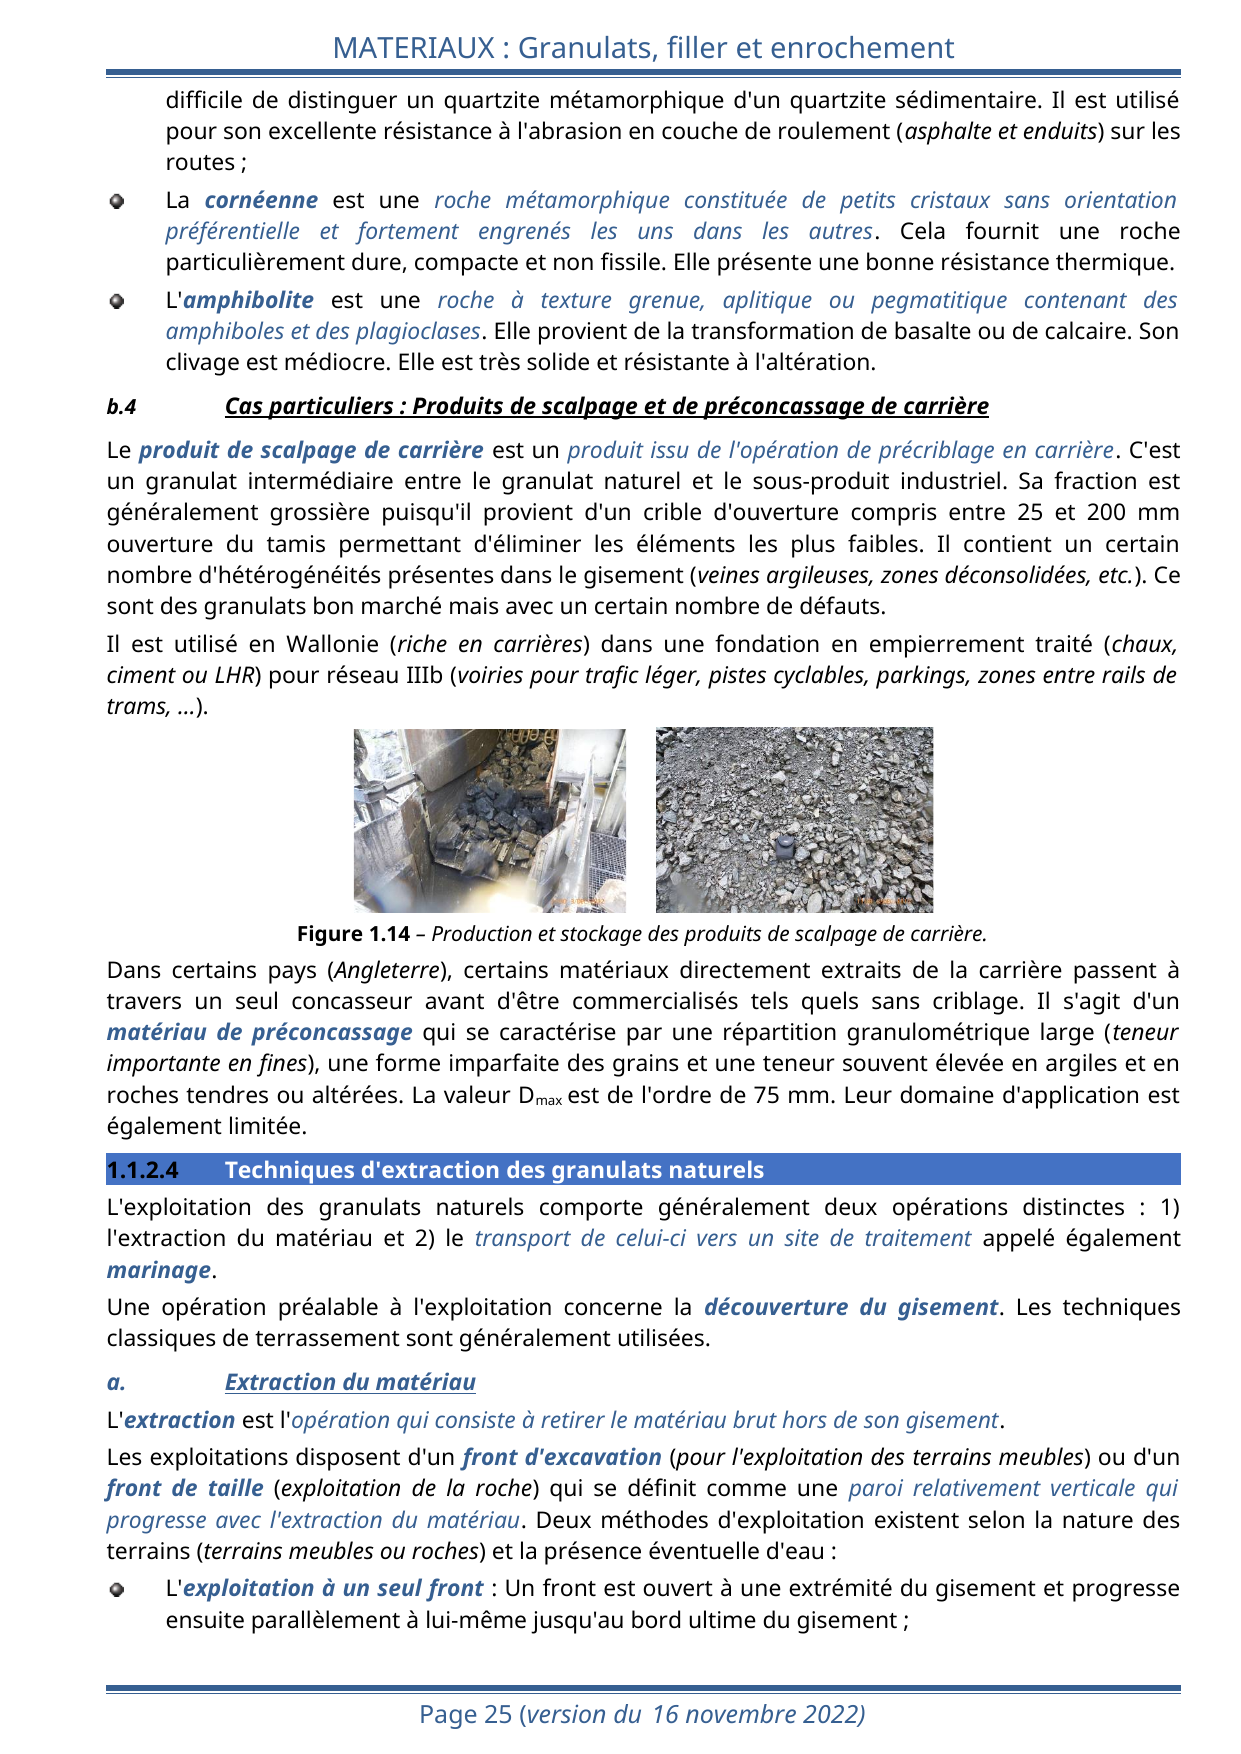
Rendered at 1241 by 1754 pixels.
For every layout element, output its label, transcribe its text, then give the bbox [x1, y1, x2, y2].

text L'amphibolite est une roche à texture grenue, aplitique ou pegmatitique contenant des amphiboles et des plagioclases. Elle provient de la transformation de basalte ou de calcaire. Son clivage est médiocre. Elle est très solide et résistante à l'altération. [106, 284, 1181, 378]
text Les exploitations disposent d'un front d'excavation (pour l'exploitation des terrains meubles) ou d'un front de taille (exploitation de la roche) qui se définit comme une paroi relativement verticale qui progresse avec l'extraction du matériau. Deux méthodes d'exploitation existent selon la nature des terrains (terrains meubles ou roches) et la présence éventuelle d'eau : [106, 1441, 1181, 1566]
subtitle Extraction du matériau [106, 1366, 1181, 1397]
text Le produit de scalpage de carrière est un produit issu de l'opération de précriblage en carrière. C'est un granulat intermédiaire entre le granulat naturel et le sous-produit industriel. Sa fraction est généralement grossière puisqu'il provient d'un crible d'ouverture compris entre 25 et 200 mm ouverture du tamis permettant d'éliminer les éléments les plus faibles. Il contient un certain nombre d'hétérogénéités présentes dans le gisement (veines argileuses, zones déconsolidées, etc.). Ce sont des granulats bon marché mais avec un certain nombre de défauts. [106, 434, 1181, 621]
text La cornéenne est une roche métamorphique constituée de petits cristaux sans orientation préférentielle et fortement engrenés les uns dans les autres. Cela fournit une roche particulièrement dure, compacte et non fissile. Elle présente une bonne résistance thermique. [106, 184, 1181, 278]
text L'exploitation à un seul front : Un front est ouvert à une extrémité du gisement et progresse ensuite parallèlement à lui-même jusqu'au bord ultime du gisement ; [106, 1572, 1181, 1635]
picture [107, 291, 124, 309]
picture [107, 1580, 124, 1597]
subtitle Techniques d'extraction des granulats naturels [106, 1153, 1181, 1185]
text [106, 84, 1181, 178]
picture [656, 727, 934, 913]
picture [353, 729, 627, 913]
subtitle Cas particuliers : Produits de scalpage et de préconcassage de carrière [106, 390, 1181, 421]
text L'exploitation des granulats naturels comporte généralement deux opérations distinctes : 1) l'extraction du matériau et 2) le transport de celui-ci vers un site de traitement appelé également marinage. [106, 1191, 1181, 1285]
text Il est utilisé en Wallonie (riche en carrières) dans une fondation en empierrement traité (chaux, ciment ou LHR) pour réseau IIIb (voiries pour trafic léger, pistes cyclables, parkings, zones entre rails de trams, …). [106, 628, 1181, 721]
text Dans certains pays (Angleterre), certains matériaux directement extraits de la carrière passent à travers un seul concasseur avant d'être commercialisés tels quels sans criblage. Il s'agit d'un matériau de préconcassage qui se caractérise par une répartition granulométrique large (teneur importante en fines), une forme imparfaite des grains et une teneur souvent élevée en argiles et en roches tendres ou altérées. La valeur Dmax est de l'ordre de 75 mm. Leur domaine d'application est également limitée. [106, 953, 1181, 1141]
text L'extraction est l'opération qui consiste à retirer le matériau brut hors de son gisement. [106, 1403, 1181, 1435]
picture [107, 191, 124, 209]
text Une opération préalable à l'exploitation concerne la découverture du gisement. Les techniques classiques de terrassement sont généralement utilisées. [106, 1291, 1181, 1353]
